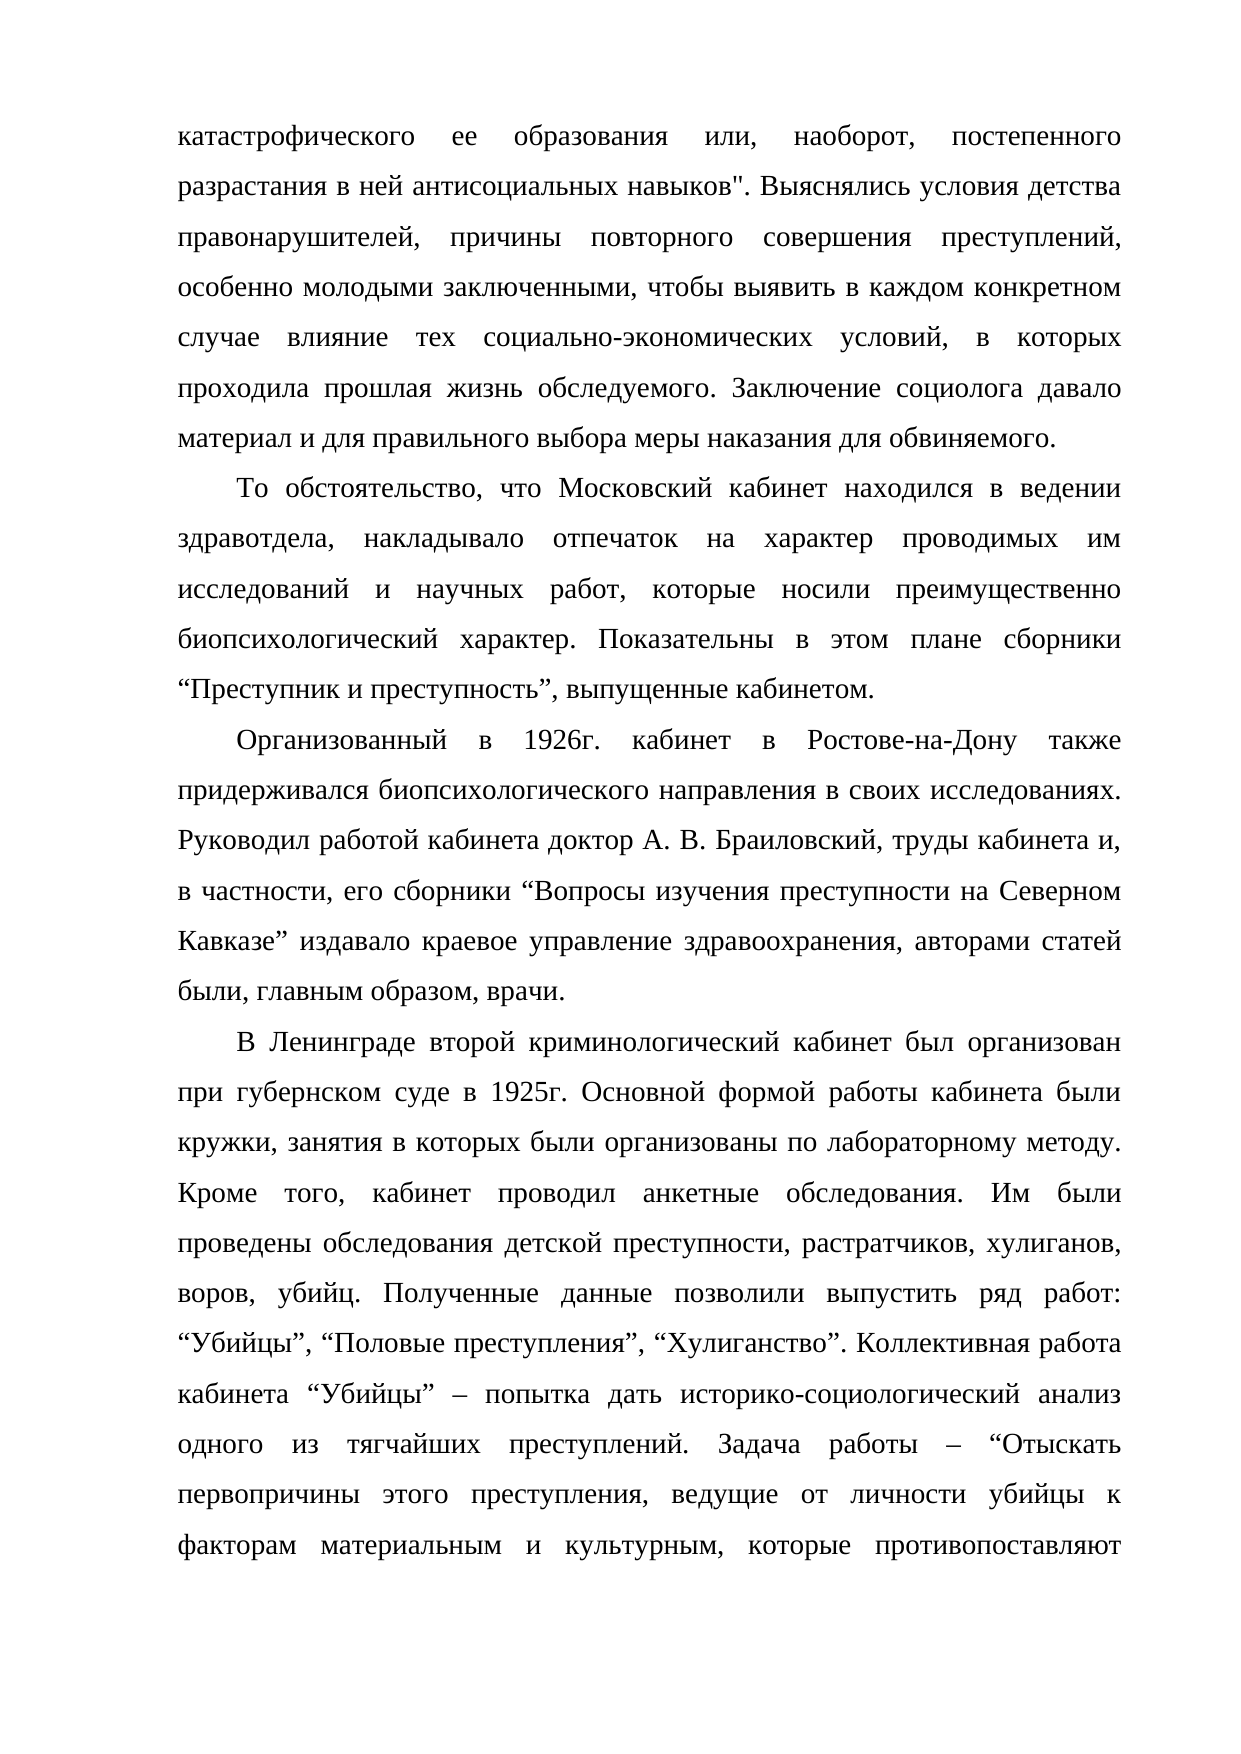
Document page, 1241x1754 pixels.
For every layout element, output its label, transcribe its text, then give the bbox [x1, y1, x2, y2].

text Организованный в 1926г. кабинет в Ростове-на-Дону также придерживался биопсихологического направления в своих исследованиях. Руководил работой кабинета доктор А. В. Браиловский, труды кабинета и, в частности, его сборники “Вопросы изучения преступности на Северном Кавказе” издавало краевое управление здравоохранения, авторами статей были, главным образом, врачи. [177, 722, 1122, 1007]
text То обстоятельство, что Московский кабинет находился в ведении здравотдела, накладывало отпечаток на характер проводимых им исследований и научных работ, которые носили преимущественно биопсихологический характер. Показательны в этом плане сборники “Преступник и преступность”, выпущенные кабинетом. [177, 470, 1122, 705]
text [177, 118, 1122, 453]
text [177, 1024, 1122, 1560]
